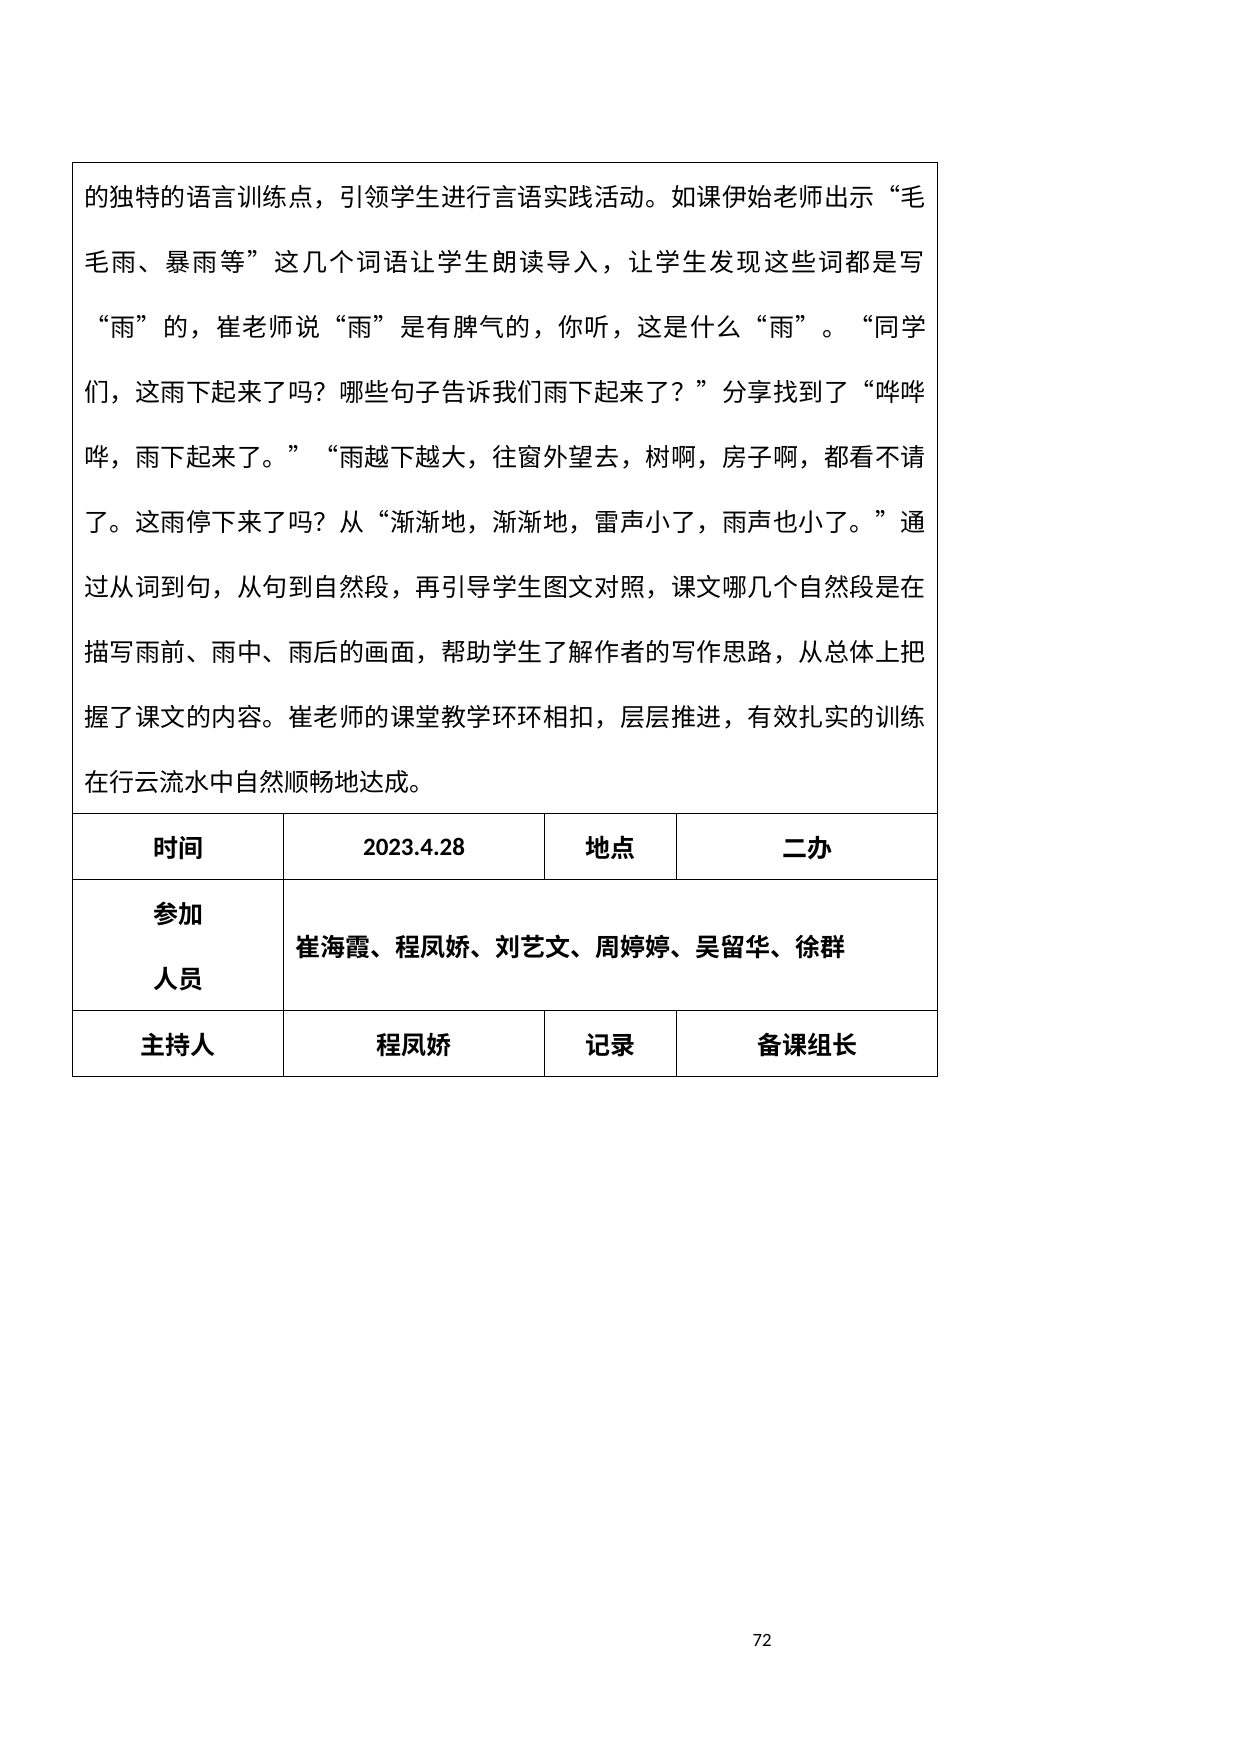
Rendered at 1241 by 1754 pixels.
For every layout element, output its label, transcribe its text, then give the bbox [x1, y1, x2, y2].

table_cell 时间 [73, 814, 283, 879]
table_cell 参加 人员 [73, 880, 283, 1010]
table_cell 地点 [545, 814, 676, 879]
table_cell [73, 163, 937, 813]
table_cell 主持人 [73, 1011, 283, 1076]
table_cell 程凤娇 [284, 1011, 544, 1076]
table_cell 备课组长 [677, 1011, 937, 1076]
table_cell 二办 [677, 814, 937, 879]
table_cell 崔海霞、程凤娇、刘艺文、周婷婷、吴留华、徐群 [284, 880, 937, 1010]
table_cell 记录 [545, 1011, 676, 1076]
table_cell 2023.4.28 [284, 814, 544, 879]
